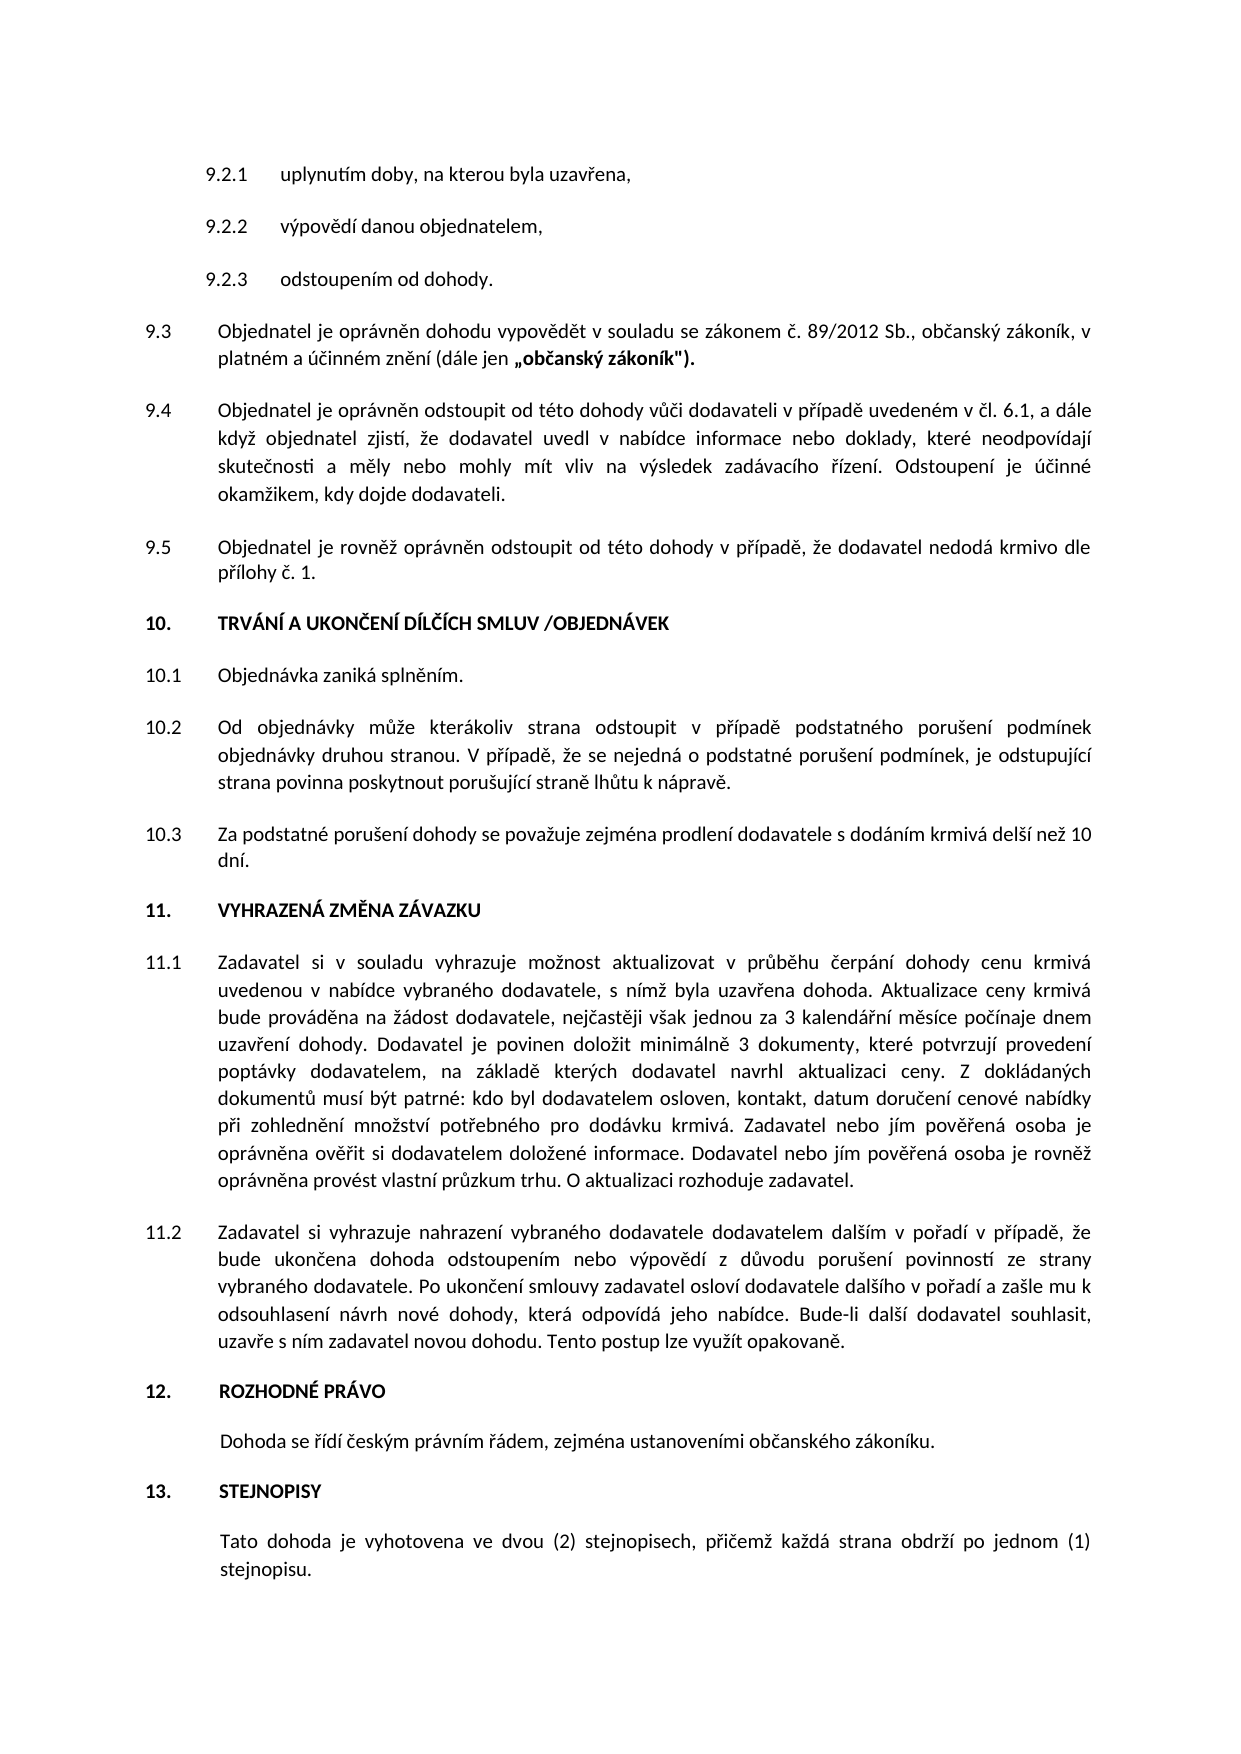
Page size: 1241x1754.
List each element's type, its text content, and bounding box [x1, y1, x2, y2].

list uplynutím doby, na kterou byla uzavřena, [205, 162, 1093, 187]
subtitle VYHRAZENÁ ZMĚNA ZÁVAZKU [145, 897, 1093, 923]
list Objednatel je oprávněn dohodu vypovědět v souladu se zákonem č. 89/2012 Sb., občanský zákoník, v platném a účinném znění (dále jen „občanský zákoník"). [145, 318, 1093, 371]
list Od objednávky může kterákoliv strana odstoupit v případě podstatného porušení podmínek objednávky druhou stranou. V případě, že se nejedná o podstatné porušení podmínek, je odstupující strana povinna poskytnout porušující straně lhůtu k nápravě. [145, 714, 1093, 794]
text Dohoda se řídí českým právním řádem, zejména ustanoveními občanského zákoníku. [220, 1428, 1093, 1454]
text Tato dohoda je vyhotovena ve dvou (2) stejnopisech, přičemž každá strana obdrží po jednom (1) stejnopisu. [220, 1528, 1093, 1582]
list Zadavatel si vyhrazuje nahrazení vybraného dodavatele dodavatelem dalším v pořadí v případě, že bude ukončena dohoda odstoupením nebo výpovědí z důvodu porušení povinností ze strany vybraného dodavatele. Po ukončení smlouvy zadavatel osloví dodavatele dalšího v pořadí a zašle mu k odsouhlasení návrh nové dohody, která odpovídá jeho nabídce. Bude-li další dodavatel souhlasit, uzavře s ním zadavatel novou dohodu. Tento postup lze využít opakovaně. [145, 1219, 1093, 1353]
list Objednatel je oprávněn odstoupit od této dohody vůči dodavateli v případě uvedeném v čl. 6.1, a dále když objednatel zjistí, že dodavatel uvedl v nabídce informace nebo doklady, které neodpovídají skutečnosti a měly nebo mohly mít vliv na výsledek zadávacího řízení. Odstoupení je účinné okamžikem, kdy dojde dodavateli. [145, 397, 1093, 507]
list Zadavatel si v souladu vyhrazuje možnost aktualizovat v průběhu čerpání dohody cenu krmivá uvedenou v nabídce vybraného dodavatele, s nímž byla uzavřena dohoda. Aktualizace ceny krmivá bude prováděna na žádost dodavatele, nejčastěji však jednou za 3 kalendářní měsíce počínaje dnem uzavření dohody. Dodavatel je povinen doložit minimálně 3 dokumenty, které potvrzují provedení poptávky dodavatelem, na základě kterých dodavatel navrhl aktualizaci ceny. Z dokládaných dokumentů musí být patrné: kdo byl dodavatelem osloven, kontakt, datum doručení cenové nabídky při zohlednění množství potřebného pro dodávku krmivá. Zadavatel nebo jím pověřená osoba je oprávněna ověřit si dodavatelem doložené informace. Dodavatel nebo jím pověřená osoba je rovněž oprávněna provést vlastní průzkum trhu. O aktualizaci rozhoduje zadavatel. [145, 949, 1093, 1192]
subtitle ROZHODNÉ PRÁVO [145, 1378, 1093, 1403]
subtitle TRVÁNÍ A UKONČENÍ DÍLČÍCH SMLUV /OBJEDNÁVEK [145, 610, 1093, 635]
list odstoupením od dohody. [205, 266, 1093, 291]
list Za podstatné porušení dohody se považuje zejména prodlení dodavatele s dodáním krmivá delší než 10 dní. [145, 822, 1093, 872]
list výpovědí danou objednatelem, [205, 214, 1093, 239]
subtitle STEJNOPISY [145, 1478, 1093, 1504]
list Objednatel je rovněž oprávněn odstoupit od této dohody v případě, že dodavatel nedodá krmivo dle přílohy č. 1. [145, 534, 1093, 585]
list Objednávka zaniká splněním. [145, 662, 1093, 688]
